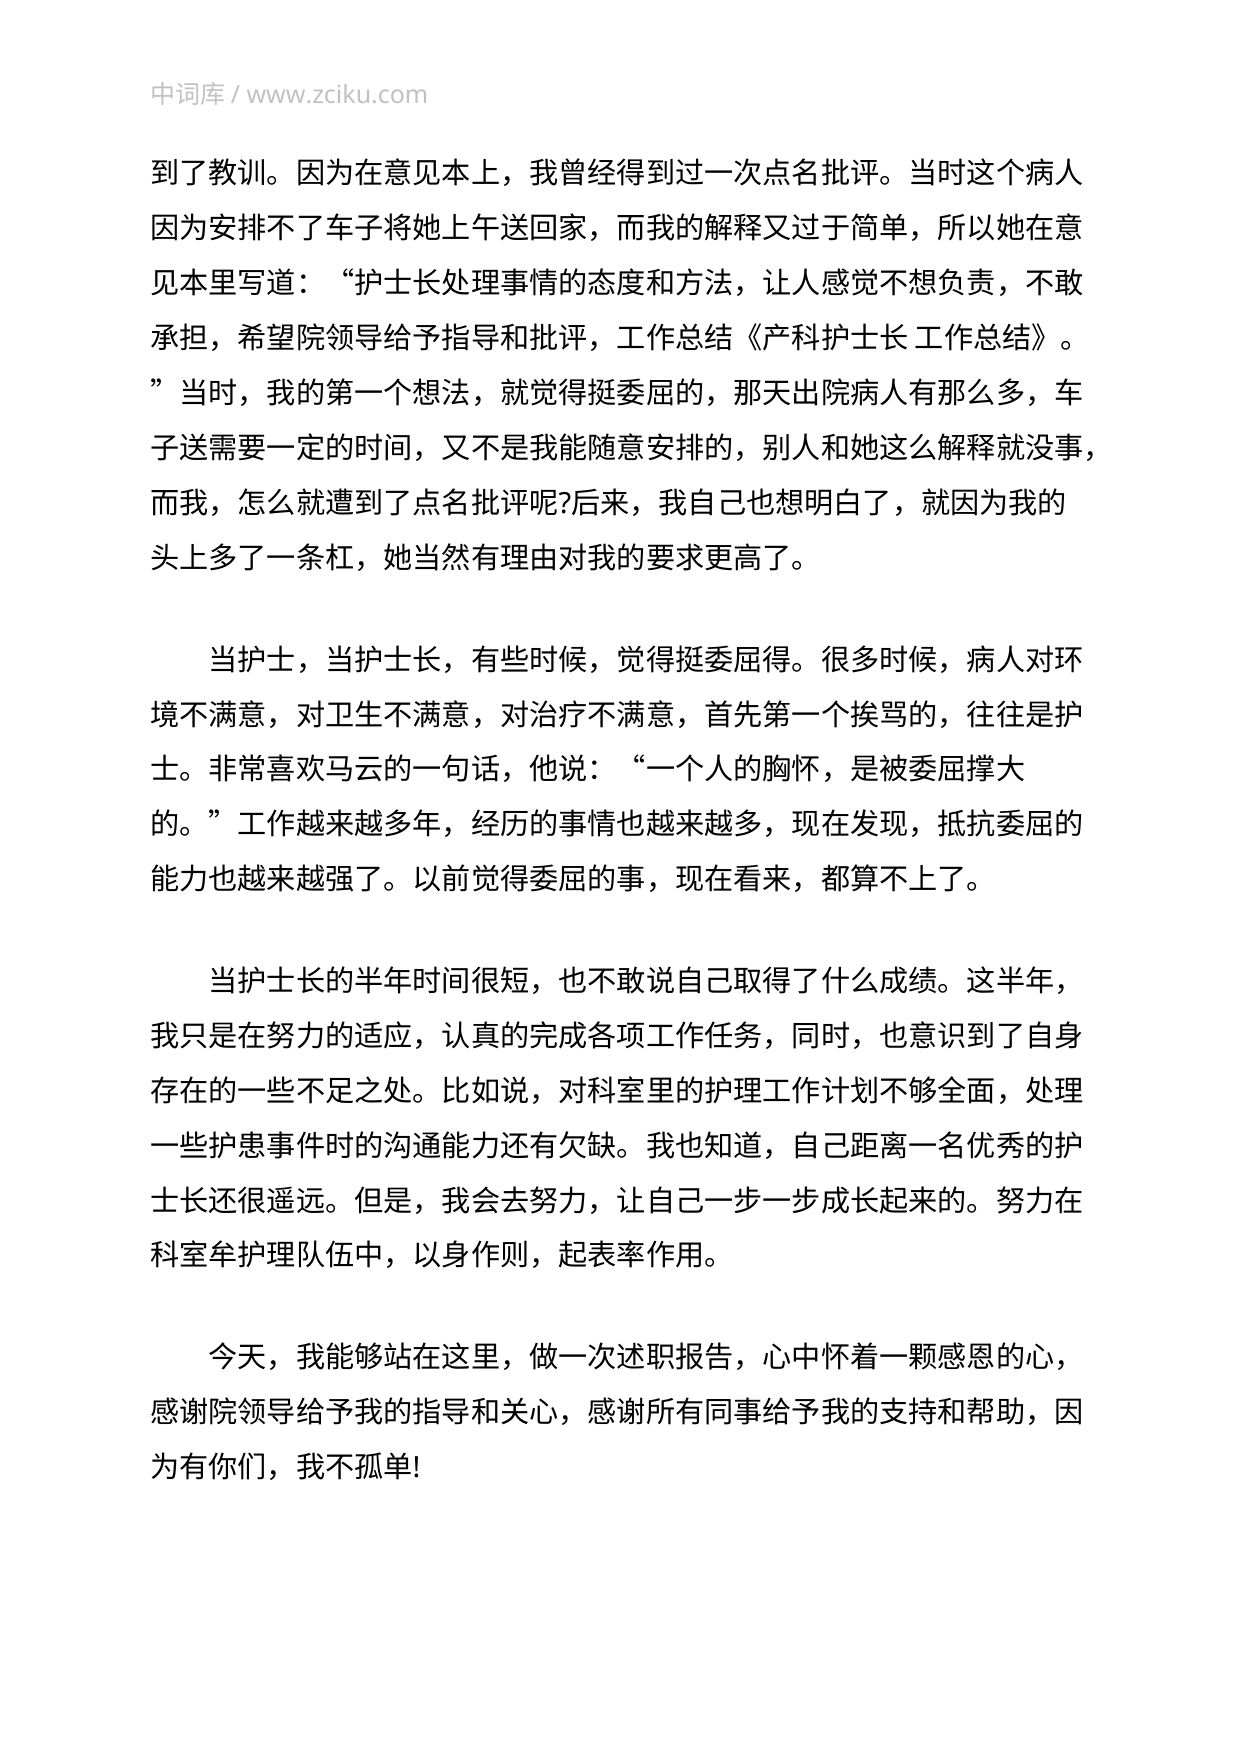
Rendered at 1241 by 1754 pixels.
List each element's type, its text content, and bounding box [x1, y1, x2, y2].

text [150, 150, 1090, 577]
text 当护士，当护士长，有些时候，觉得挺委屈得。很多时候，病人对环境不满意，对卫生不满意，对治疗不满意，首先第一个挨骂的，往往是护士。非常喜欢马云的一句话，他说：“一个人的胸怀，是被委屈撑大的。”工作越来越多年，经历的事情也越来越多，现在发现，抵抗委屈的能力也越来越强了。以前觉得委屈的事，现在看来，都算不上了。 [150, 636, 1090, 898]
text 当护士长的半年时间很短，也不敢说自己取得了什么成绩。这半年，我只是在努力的适应，认真的完成各项工作任务，同时，也意识到了自身存在的一些不足之处。比如说，对科室里的护理工作计划不够全面，处理一些护患事件时的沟通能力还有欠缺。我也知道，自己距离一名优秀的护士长还很遥远。但是，我会去努力，让自己一步一步成长起来的。努力在科室牟护理队伍中，以身作则，起表率作用。 [150, 957, 1090, 1274]
text 今天，我能够站在这里，做一次述职报告，心中怀着一颗感恩的心，感谢院领导给予我的指导和关心，感谢所有同事给予我的支持和帮助，因为有你们，我不孤单! [150, 1334, 1090, 1486]
